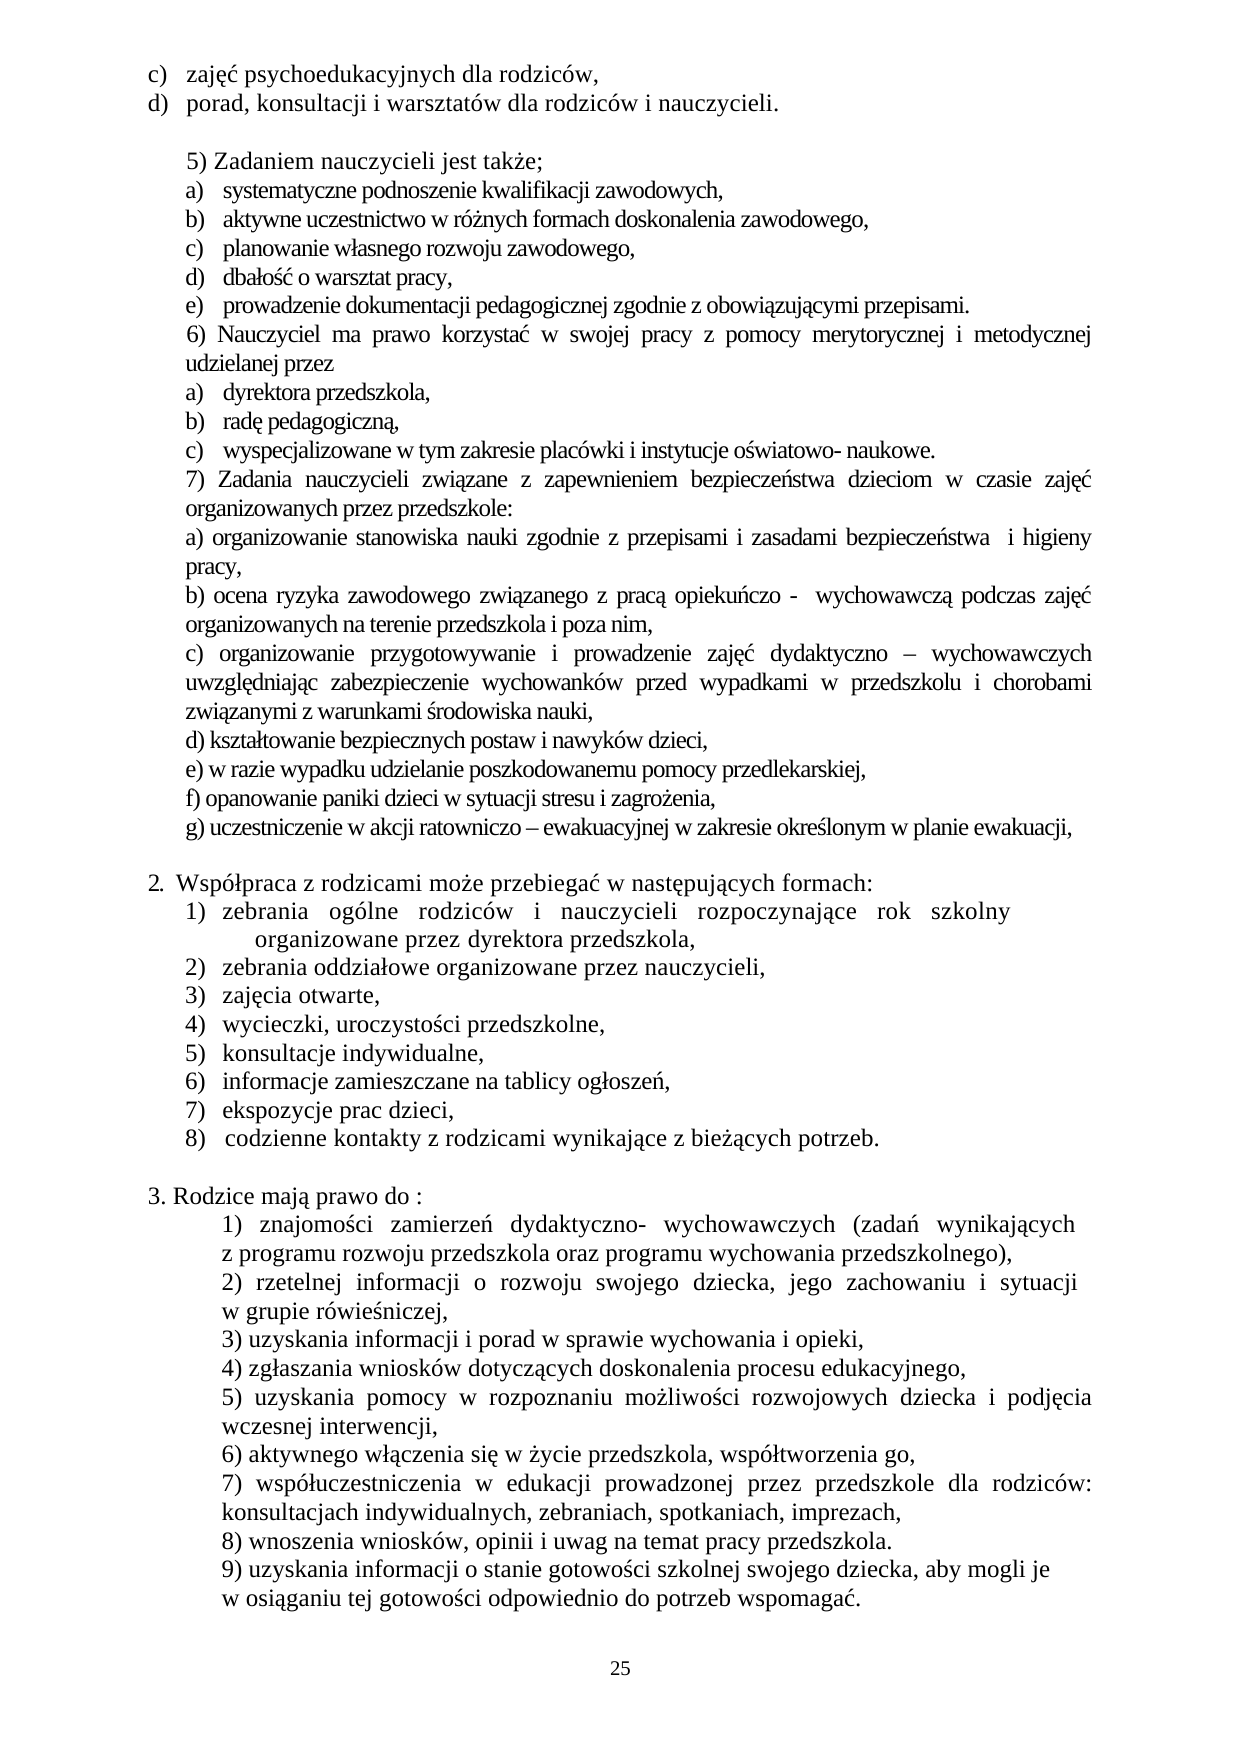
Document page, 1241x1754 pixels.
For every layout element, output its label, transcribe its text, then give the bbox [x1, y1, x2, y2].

list konsultacje indywidualne, [185, 1038, 1093, 1067]
list wyspecjalizowane w tym zakresie placówki i instytucje oświatowo- naukowe. [185, 436, 1093, 464]
text 5) Zadaniem nauczycieli jest także; [148, 146, 1093, 175]
text 7) Zadania nauczycieli związane z zapewnieniem bezpieczeństwa dzieciom w czasie zajęć organizowanych przez przedszkole: [148, 464, 1093, 522]
text d) kształtowanie bezpiecznych postaw i nawyków dzieci, [185, 725, 1093, 754]
text e) w razie wypadku udzielanie poszkodowanemu pomocy przedlekarskiej, [185, 754, 1093, 783]
list radę pedagogiczną, [185, 407, 1093, 436]
text 8) wnoszenia wniosków, opinii i uwag na temat pracy przedszkola. [221, 1526, 1093, 1554]
list informacje zamieszczane na tablicy ogłoszeń, [185, 1067, 1093, 1095]
text 3. Rodzice mają prawo do : [148, 1181, 1093, 1209]
text 6) Nauczyciel ma prawo korzystać w swojej pracy z pomocy merytorycznej i metodycznej udzielanej przez [185, 320, 1093, 378]
text 7) współuczestniczenia w edukacji prowadzonej przez przedszkole dla rodziców: konsultacjach indywidualnych, zebraniach, spotkaniach, imprezach, [221, 1468, 1093, 1526]
list dbałość o warsztat pracy, [185, 262, 1093, 291]
list zajęcia otwarte, [185, 981, 1093, 1009]
list systematyczne podnoszenie kwalifikacji zawodowych, [185, 175, 1093, 204]
text 9) uzyskania informacji o stanie gotowości szkolnej swojego dziecka, aby mogli je [221, 1554, 1093, 1583]
text 2) rzetelnej informacji o rozwoju swojego dziecka, jego zachowaniu i sytuacji w grupie rówieśniczej, [221, 1267, 1093, 1324]
list dyrektora przedszkola, [185, 378, 1093, 407]
text w osiąganiu tej gotowości odpowiednio do potrzeb wspomagać. [221, 1583, 1093, 1612]
text 6) aktywnego włączenia się w życie przedszkola, współtworzenia go, [221, 1439, 1093, 1468]
list aktywne uczestnictwo w różnych formach doskonalenia zawodowego, [185, 204, 1093, 233]
text 5) uzyskania pomocy w rozpoznaniu możliwości rozwojowych dziecka i podjęcia wczesnej interwencji, [221, 1382, 1093, 1439]
text 3) uzyskania informacji i porad w sprawie wychowania i opieki, [221, 1324, 1093, 1353]
text 8) codzienne kontakty z rodzicami wynikające z bieżących potrzeb. [185, 1124, 1093, 1152]
text 2. Współpraca z rodzicami może przebiegać w następujących formach: [148, 869, 1093, 897]
list porad, konsultacji i warsztatów dla rodziców i nauczycieli. [148, 88, 1093, 117]
text b) ocena ryzyka zawodowego związanego z pracą opiekuńczo - wychowawczą podczas zajęć organizowanych na terenie przedszkola i poza nim, [185, 580, 1093, 638]
text 4) zgłaszania wniosków dotyczących doskonalenia procesu edukacyjnego, [221, 1353, 1093, 1382]
list zebrania oddziałowe organizowane przez nauczycieli, [185, 953, 1093, 981]
text c) organizowanie przygotowywanie i prowadzenie zajęć dydaktyczno – wychowawczych uwzględniając zabezpieczenie wychowanków przed wypadkami w przedszkolu i chorobami związanymi z warunkami środowiska nauki, [185, 638, 1093, 725]
list ekspozycje prac dzieci, [185, 1095, 1093, 1124]
text a) organizowanie stanowiska nauki zgodnie z przepisami i zasadami bezpieczeństwa i higieny pracy, [185, 522, 1093, 580]
list zebrania ogólne rodziców i nauczycieli rozpoczynające rok szkolny organizowane przez dyrektora przedszkola, [185, 897, 1093, 953]
list zajęć psychoedukacyjnych dla rodziców, [148, 59, 1093, 88]
text g) uczestniczenie w akcji ratowniczo – ewakuacyjnej w zakresie określonym w planie ewakuacji, [185, 812, 1093, 841]
text 1) znajomości zamierzeń dydaktyczno- wychowawczych (zadań wynikających z programu rozwoju przedszkola oraz programu wychowania przedszkolnego), [221, 1209, 1093, 1267]
text f) opanowanie paniki dzieci w sytuacji stresu i zagrożenia, [185, 783, 1093, 812]
list wycieczki, uroczystości przedszkolne, [185, 1009, 1093, 1038]
list prowadzenie dokumentacji pedagogicznej zgodnie z obowiązującymi przepisami. [185, 291, 1093, 320]
list planowanie własnego rozwoju zawodowego, [185, 233, 1093, 262]
